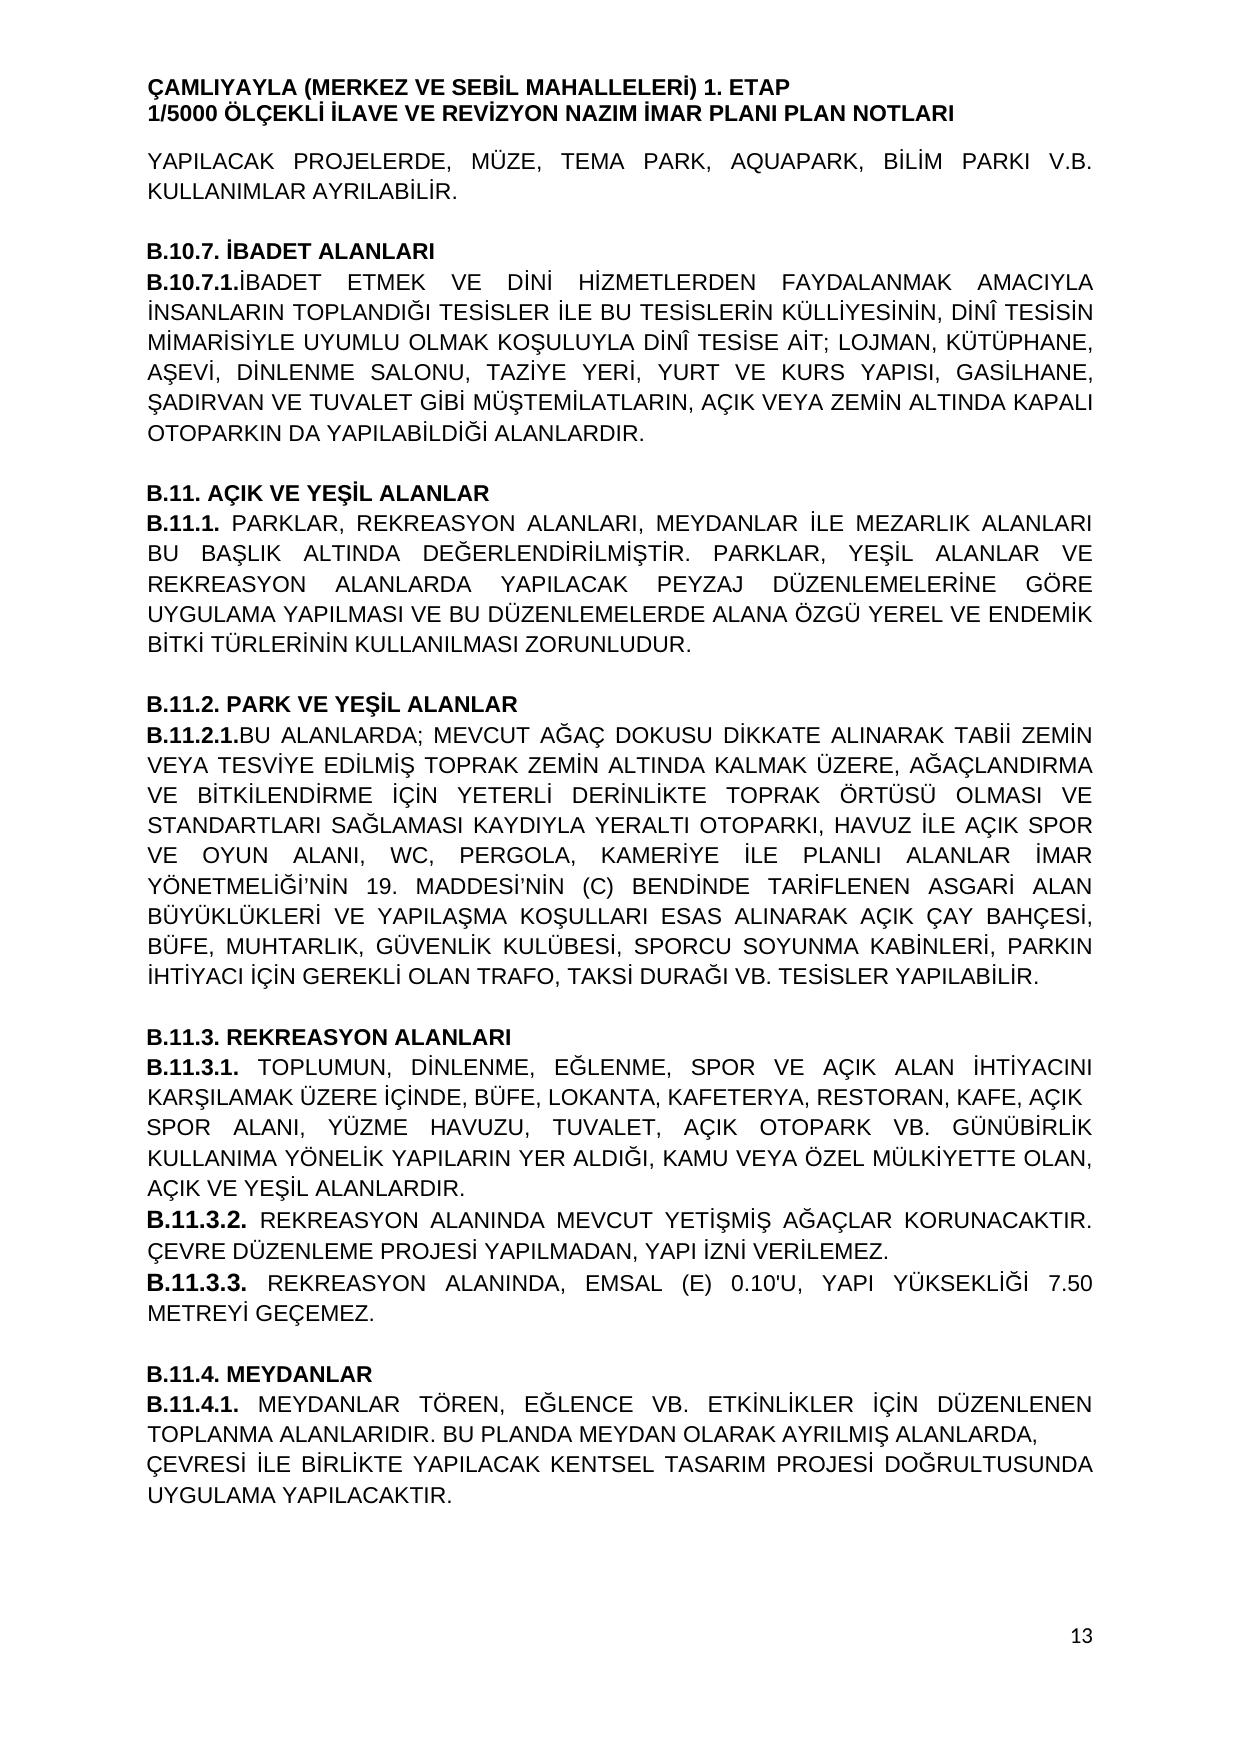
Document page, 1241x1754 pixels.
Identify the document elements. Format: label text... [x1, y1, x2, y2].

subtitle B.11.2. PARK VE YEŞİL ALANLAR [146, 691, 1093, 718]
subtitle B.11. AÇIK VE YEŞİL ALANLAR [146, 480, 1093, 506]
text B.11.3.2. REKREASYON ALANINDA MEVCUT YETİŞMİŞ AĞAÇLAR KORUNACAKTIR. ÇEVRE DÜZENLEME PROJESİ YAPILMADAN, YAPI İZNİ VERİLEMEZ. [146, 1205, 1093, 1264]
text SPOR ALANI, YÜZME HAVUZU, TUVALET, AÇIK OTOPARK VB. GÜNÜBİRLİK KULLANIMA YÖNELİK YAPILARIN YER ALDIĞI, KAMU VEYA ÖZEL MÜLKİYETTE OLAN, AÇIK VE YEŞİL ALANLARDIR. [146, 1114, 1093, 1201]
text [146, 148, 1093, 204]
text B.11.3.1. TOPLUMUN, DİNLENME, EĞLENME, SPOR VE AÇIK ALAN İHTİYACINI KARŞILAMAK ÜZERE İÇİNDE, BÜFE, LOKANTA, KAFETERYA, RESTORAN, KAFE, AÇIK [146, 1054, 1093, 1111]
subtitle B.11.4. MEYDANLAR [146, 1361, 1093, 1387]
text B.11.4.1. MEYDANLAR TÖREN, EĞLENCE VB. ETKİNLİKLER İÇİN DÜZENLENEN TOPLANMA ALANLARIDIR. BU PLANDA MEYDAN OLARAK AYRILMIŞ ALANLARDA, [146, 1391, 1093, 1448]
text B.11.3.3. REKREASYON ALANINDA, EMSAL (E) 0.10'U, YAPI YÜKSEKLİĞİ 7.50 METREYİ GEÇEMEZ. [146, 1268, 1093, 1327]
subtitle B.10.7. İBADET ALANLARI [146, 238, 1093, 265]
text ÇEVRESİ İLE BİRLİKTE YAPILACAK KENTSEL TASARIM PROJESİ DOĞRULTUSUNDA UYGULAMA YAPILACAKTIR. [146, 1451, 1093, 1508]
subtitle B.11.3. REKREASYON ALANLARI [146, 1024, 1093, 1050]
text B.11.1. PARKLAR, REKREASYON ALANLARI, MEYDANLAR İLE MEZARLIK ALANLARI BU BAŞLIK ALTINDA DEĞERLENDİRİLMİŞTİR. PARKLAR, YEŞİL ALANLAR VE REKREASYON ALANLARDA YAPILACAK PEYZAJ DÜZENLEMELERİNE GÖRE UYGULAMA YAPILMASI VE BU DÜZENLEMELERDE ALANA ÖZGÜ YEREL VE ENDEMİK BİTKİ TÜRLERİNİN KULLANILMASI ZORUNLUDUR. [146, 510, 1093, 657]
text B.10.7.1.İBADET ETMEK VE DİNİ HİZMETLERDEN FAYDALANMAK AMACIYLA İNSANLARIN TOPLANDIĞI TESİSLER İLE BU TESİSLERİN KÜLLİYESİNİN, DİNÎ TESİSİN MİMARİSİYLE UYUMLU OLMAK KOŞULUYLA DİNÎ TESİSE AİT; LOJMAN, KÜTÜPHANE, AŞEVİ, DİNLENME SALONU, TAZİYE YERİ, YURT VE KURS YAPISI, GASİLHANE, ŞADIRVAN VE TUVALET GİBİ MÜŞTEMİLATLARIN, AÇIK VEYA ZEMİN ALTINDA KAPALI OTOPARKIN DA YAPILABİLDİĞİ ALANLARDIR. [146, 268, 1094, 446]
text B.11.2.1.BU ALANLARDA; MEVCUT AĞAÇ DOKUSU DİKKATE ALINARAK TABİİ ZEMİN VEYA TESVİYE EDİLMİŞ TOPRAK ZEMİN ALTINDA KALMAK ÜZERE, AĞAÇLANDIRMA VE BİTKİLENDİRME İÇİN YETERLİ DERİNLİKTE TOPRAK ÖRTÜSÜ OLMASI VE STANDARTLARI SAĞLAMASI KAYDIYLA YERALTI OTOPARKI, HAVUZ İLE AÇIK SPOR VE OYUN ALANI, WC, PERGOLA, KAMERİYE İLE PLANLI ALANLAR İMAR YÖNETMELİĞİ’NİN 19. MADDESİ’NİN (C) BENDİNDE TARİFLENEN ASGARİ ALAN BÜYÜKLÜKLERİ VE YAPILAŞMA KOŞULLARI ESAS ALINARAK AÇIK ÇAY BAHÇESİ, BÜFE, MUHTARLIK, GÜVENLİK KULÜBESİ, SPORCU SOYUNMA KABİNLERİ, PARKIN İHTİYACI İÇİN GEREKLİ OLAN TRAFO, TAKSİ DURAĞI VB. TESİSLER YAPILABİLİR. [146, 722, 1093, 990]
